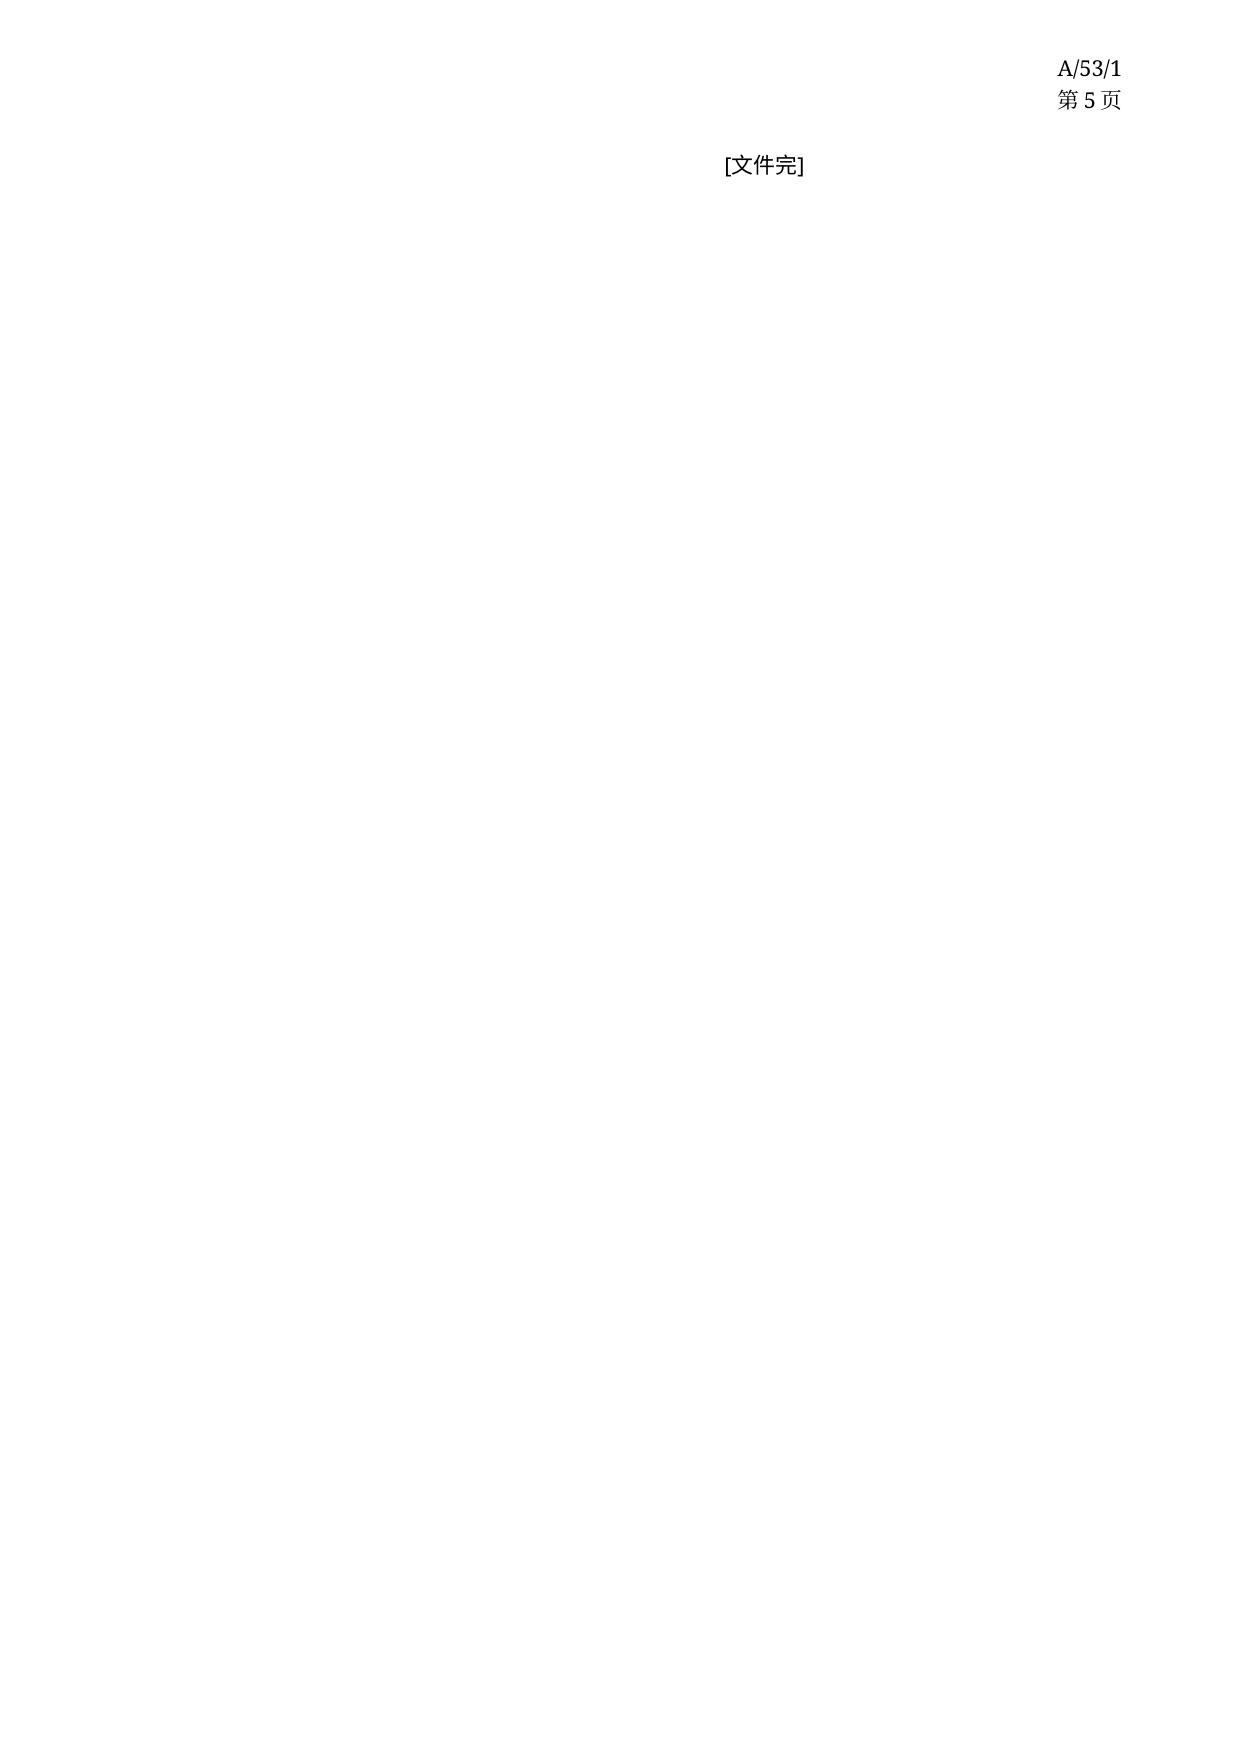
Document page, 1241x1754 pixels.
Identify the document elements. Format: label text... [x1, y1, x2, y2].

text [文件完] [724, 144, 1122, 180]
